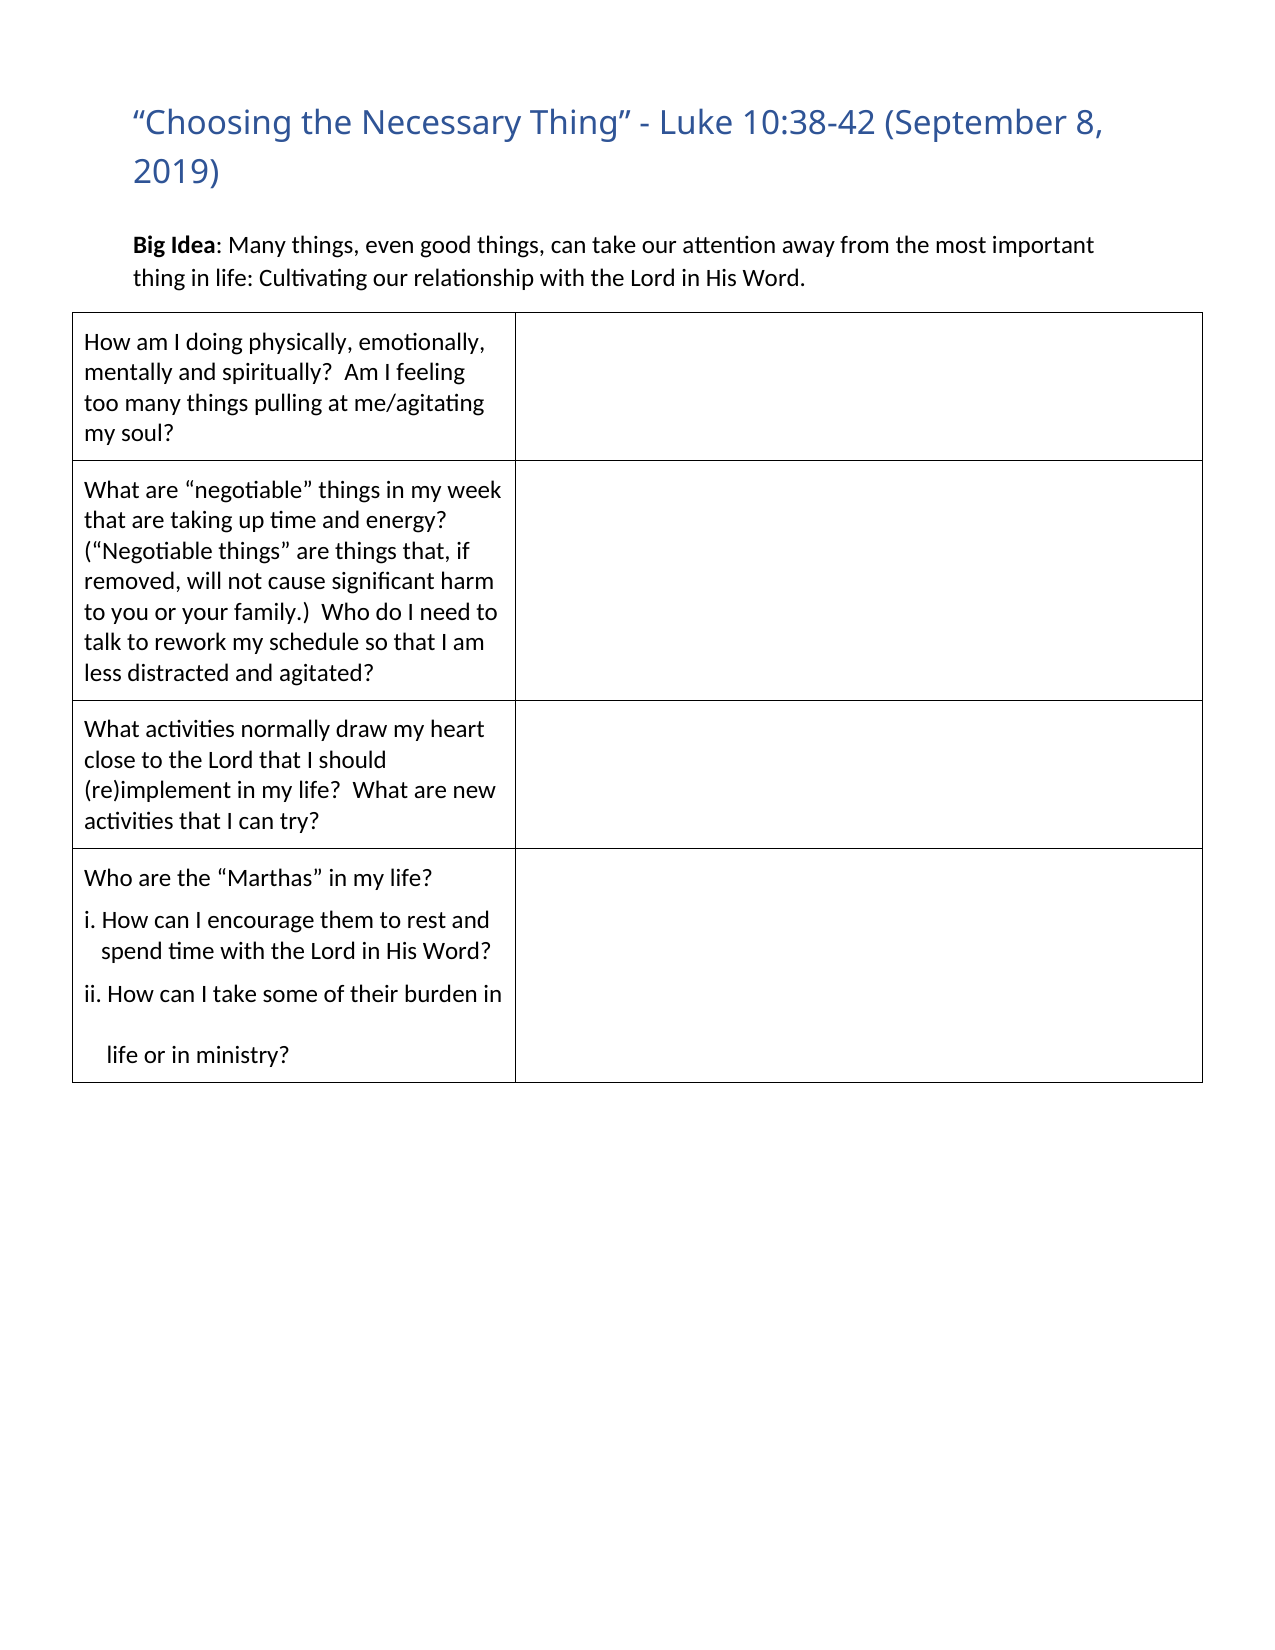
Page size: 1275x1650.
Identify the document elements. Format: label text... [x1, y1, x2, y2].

table_cell [516, 701, 1202, 848]
table_cell [516, 461, 1202, 700]
table_cell What are “negotiable” things in my week that are taking up time and energy? (“Negotiable things” are things that, if removed, will not cause significant harm to you or your family.) Who do I need to talk to rework my schedule so that I am less distracted and agitated? [73, 461, 515, 700]
table_cell What activities normally draw my heart close to the Lord that I should (re)implement in my life? What are new activities that I can try? [73, 701, 515, 848]
table_cell Who are the “Marthas” in my life? i. How can I encourage them to rest and spend time with the Lord in His Word? ii. How can I take some of their burden in life or in ministry? [73, 849, 515, 1082]
table_cell [516, 849, 1202, 1082]
subtitle “Choosing the Necessary Thing” - Luke 10:38-42 (September 8, 2019) [133, 99, 1142, 193]
table_header [516, 313, 1202, 460]
table_header How am I doing physically, emotionally, mentally and spiritually? Am I feeling too many things pulling at me/agitating my soul? [73, 313, 515, 460]
text Big Idea: Many things, even good things, can take our attention away from the most important thing in life: Cultivating our relationship with the Lord in His Word. [133, 197, 1142, 293]
